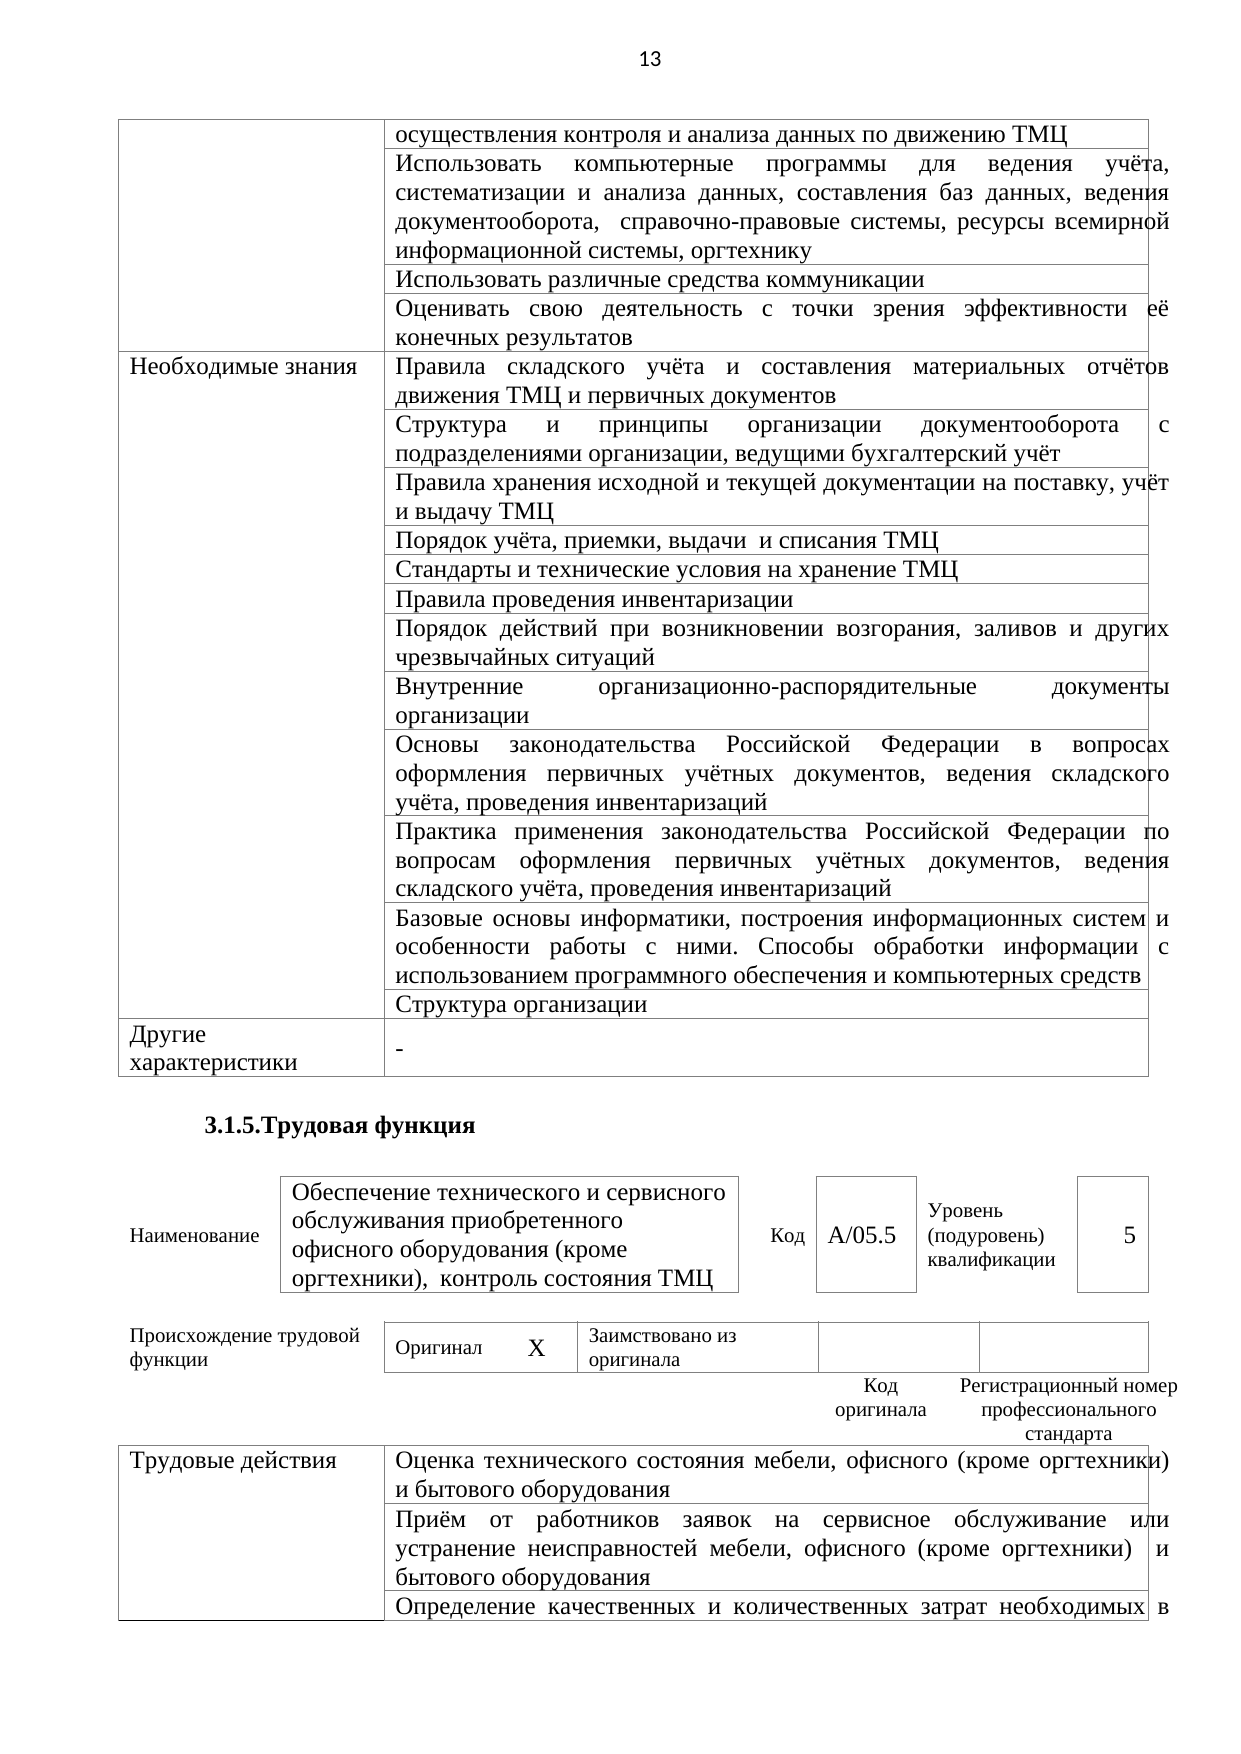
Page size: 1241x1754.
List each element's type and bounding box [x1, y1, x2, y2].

table_header [107, 118, 1148, 1621]
